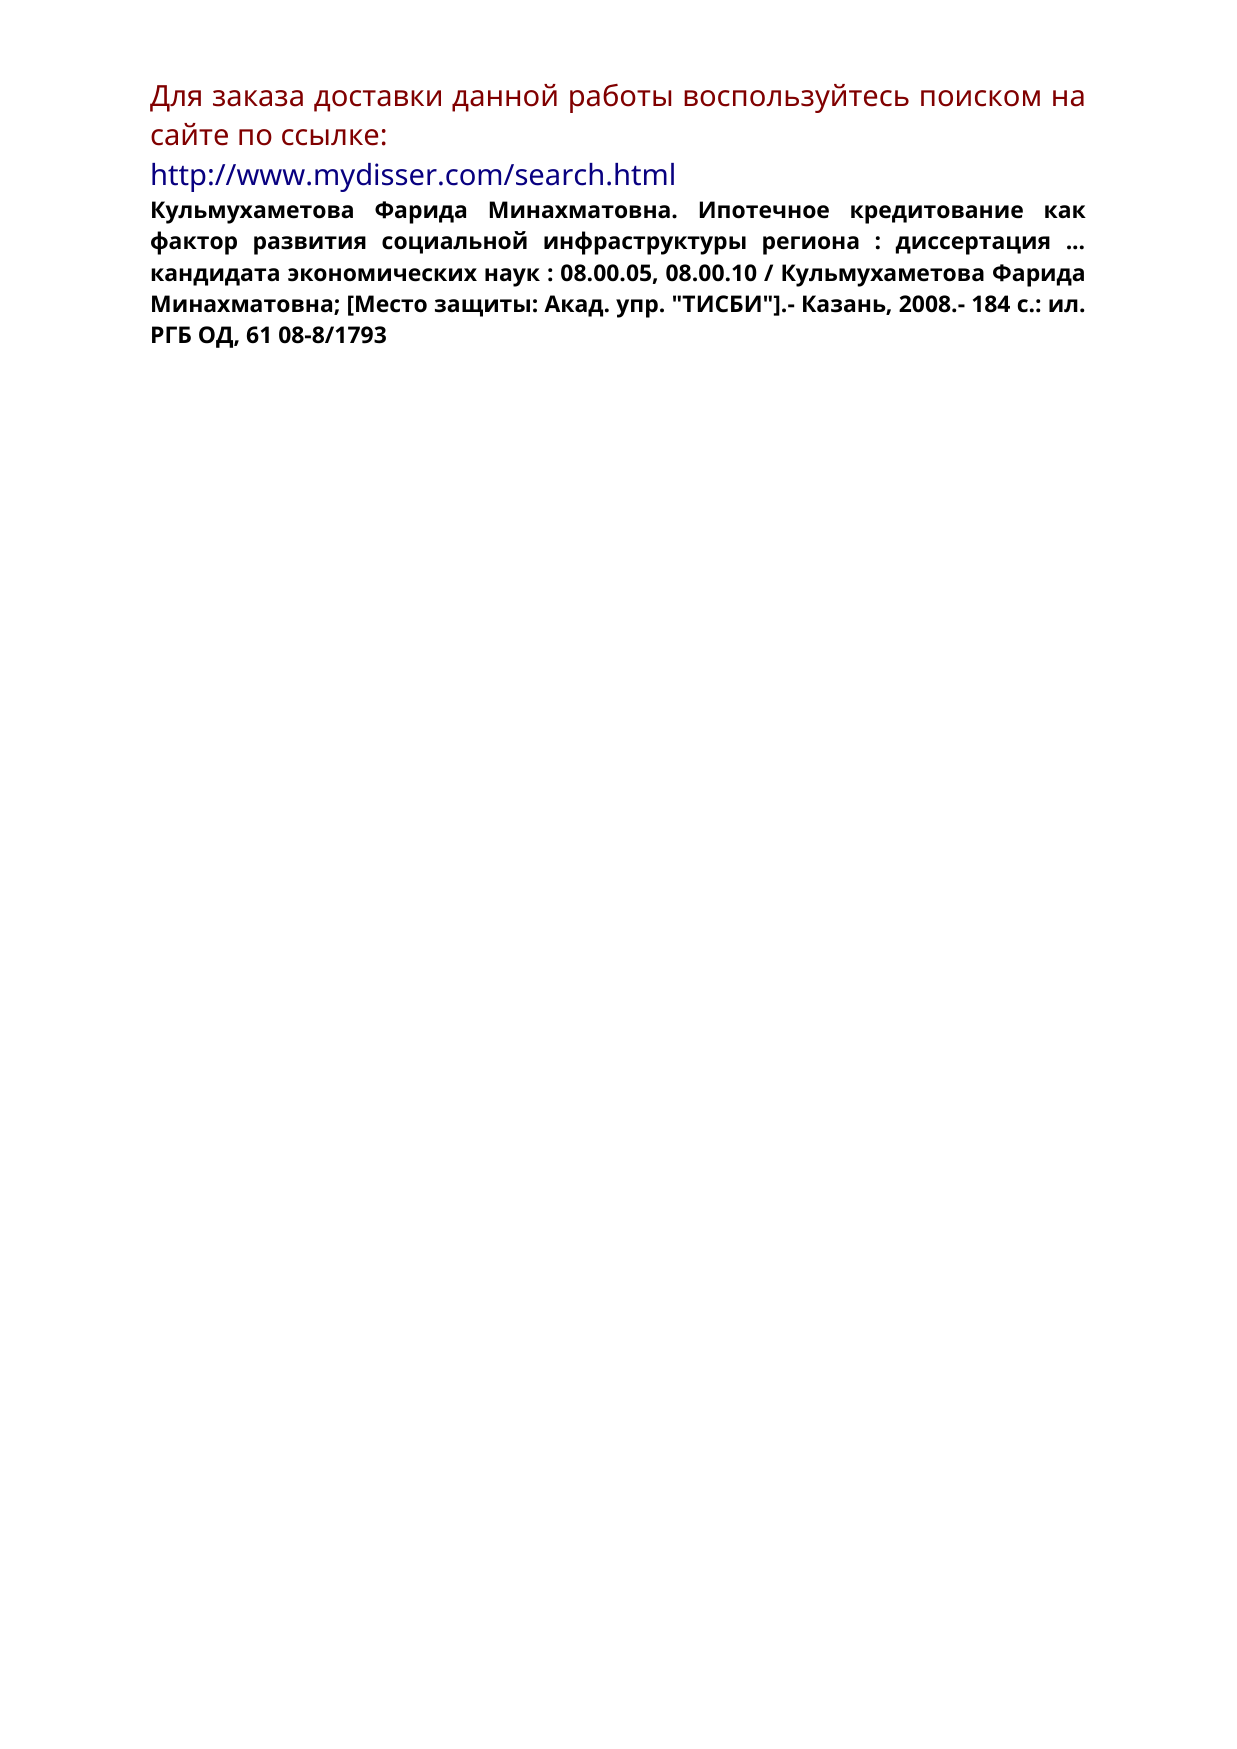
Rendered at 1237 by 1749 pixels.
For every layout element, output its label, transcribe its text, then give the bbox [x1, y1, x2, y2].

text Кульмухаметова Фарида Минахматовна. Ипотечное кредитование как фактор развития социальной инфраструктуры региона : диссертация ... кандидата экономических наук : 08.00.05, 08.00.10 / Кульмухаметова Фарида Минахматовна; [Место защиты: Акад. упр. "ТИСБИ"].- Казань, 2008.- 184 с.: ил. РГБ ОД, 61 08-8/1793 [150, 194, 1086, 350]
